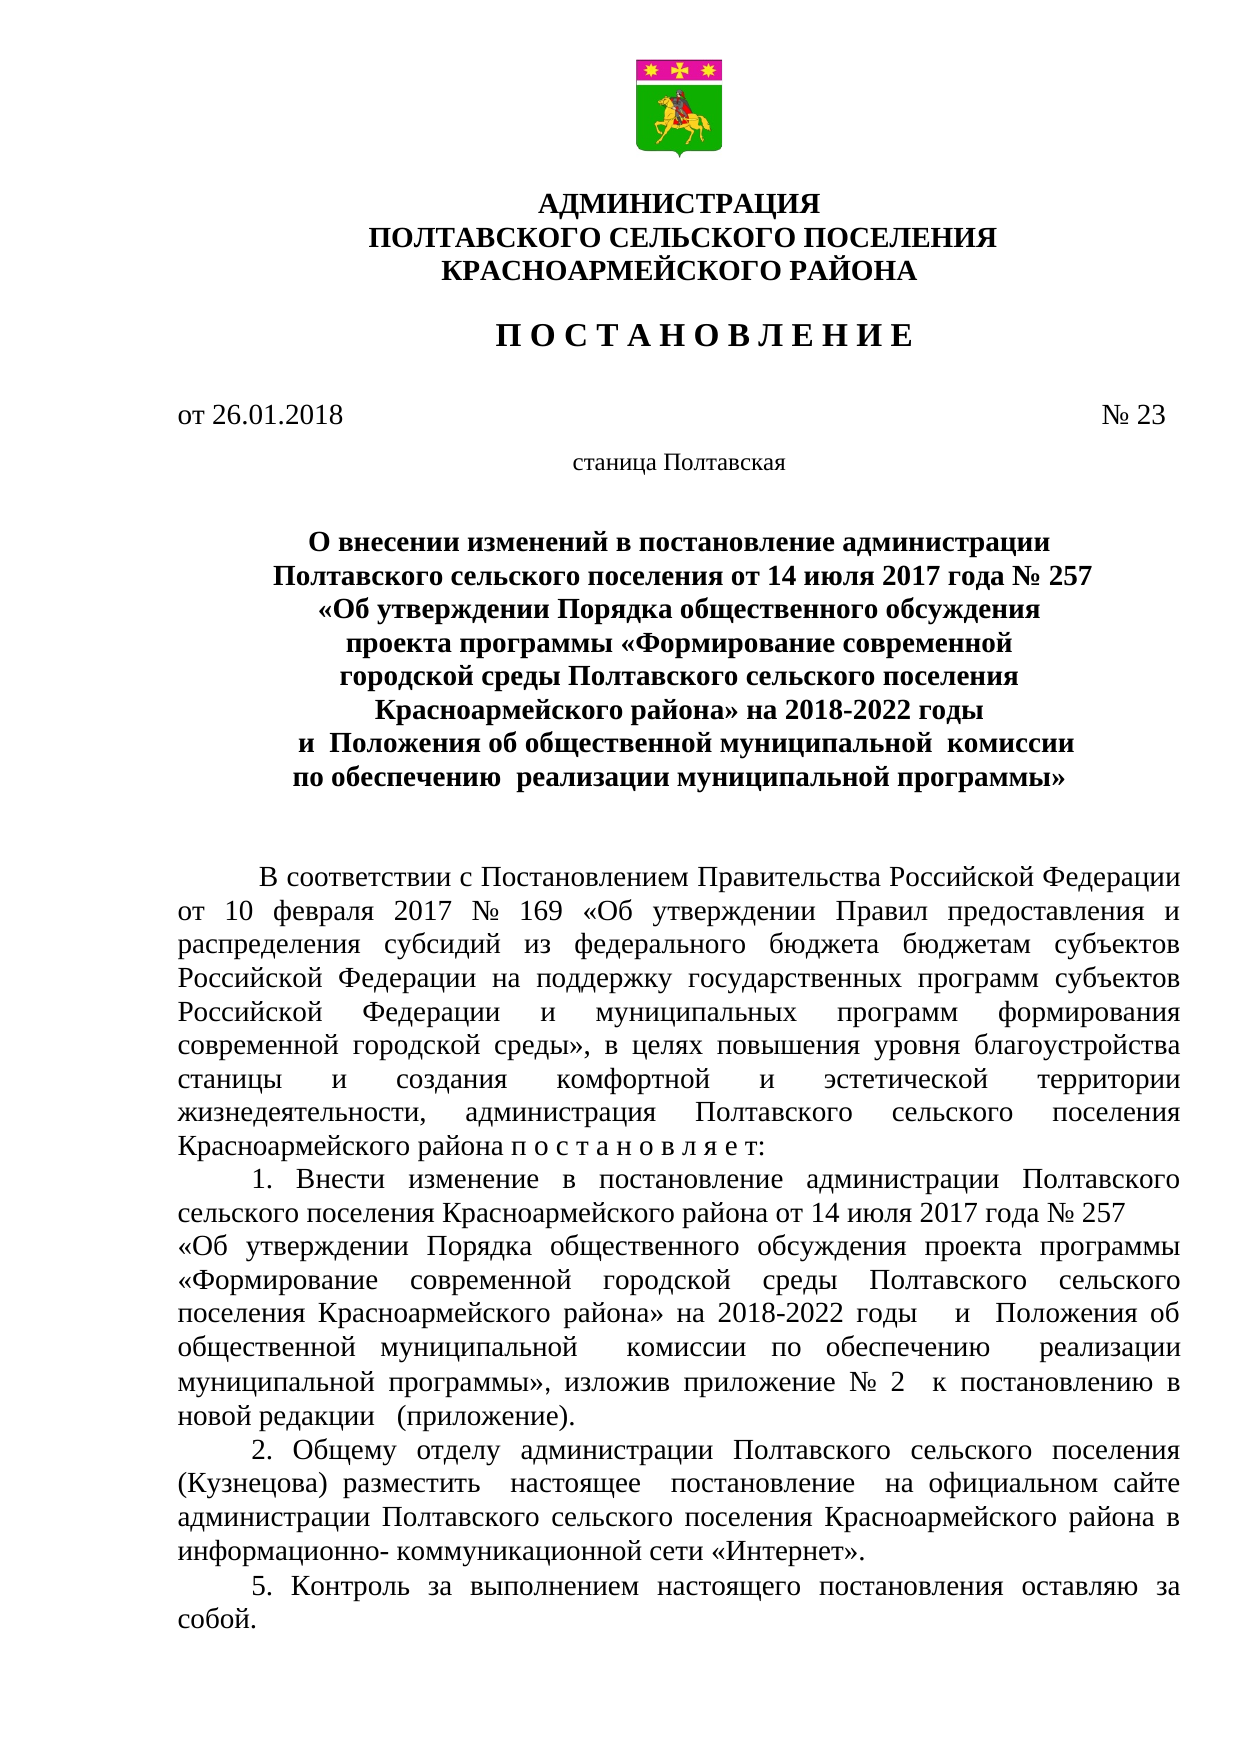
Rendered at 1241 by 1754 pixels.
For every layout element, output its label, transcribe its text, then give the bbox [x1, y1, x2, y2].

picture [636, 59, 723, 158]
text 2. Общему отделу администрации Полтавского сельского поселения (Кузнецова) разместить настоящее постановление на официальном сайте администрации Полтавского сельского поселения Красноармейского района в информационно- коммуникационной сети «Интернет». [177, 1432, 1181, 1568]
text Красноармейского района» на 2018-2022 годы [177, 692, 1181, 725]
text и Положения об общественной муниципальной комиссии [177, 725, 1181, 759]
text городской среды Полтавского сельского поселения [177, 658, 1181, 692]
title В соответствии с Постановлением Правительства Российской Федерации от 10 февраля 2017 № 169 «Об утверждении Правил предоставления и распределения субсидий из федерального бюджета бюджетам субъектов Российской Федерации на поддержку государственных программ субъектов Российской Федерации и муниципальных программ формирования современной городской среды», в целях повышения уровня благоустройства станицы и создания комфортной и эстетической территории жизнедеятельности, администрация Полтавского сельского поселения Красноармейского района п о с т а н о в л я е т: [177, 859, 1181, 1161]
text ПОЛТАВСКОГО СЕЛЬСКОГО ПОСЕЛЕНИЯ [177, 220, 1181, 253]
text по обеспечению реализации муниципальной программы» [177, 759, 1181, 792]
text 1. Внести изменение в постановление администрации Полтавского сельского поселения Красноармейского района от 14 июля 2017 года № 257 [177, 1161, 1181, 1228]
text «Об утверждении Порядка общественного обсуждения [177, 591, 1181, 625]
text проекта программы «Формирование современной [177, 625, 1181, 658]
text Полтавского сельского поселения от 14 июля 2017 года № 257 [177, 558, 1181, 591]
text П О С Т А Н О В Л Е Н И Е [177, 316, 1181, 354]
text «Об утверждении Порядка общественного обсуждения проекта программы «Формирование современной городской среды Полтавского сельского поселения Красноармейского района» на 2018-2022 годы и Положения об общественной муниципальной комиссии по обеспечению реализации муниципальной программы», изложив приложение № 2 к постановлению в новой редакции (приложение). [177, 1228, 1181, 1432]
text 5. Контроль за выполнением настоящего постановления оставляю за собой. [177, 1568, 1181, 1635]
text КРАСНОАРМЕЙСКОГО РАЙОНА [177, 253, 1181, 287]
text АДМИНИСТРАЦИЯ [177, 186, 1181, 220]
text станица Полтавская [177, 447, 1181, 476]
text от 26.01.2018 № 23 [177, 397, 1181, 431]
text О внесении изменений в постановление администрации [177, 524, 1181, 558]
